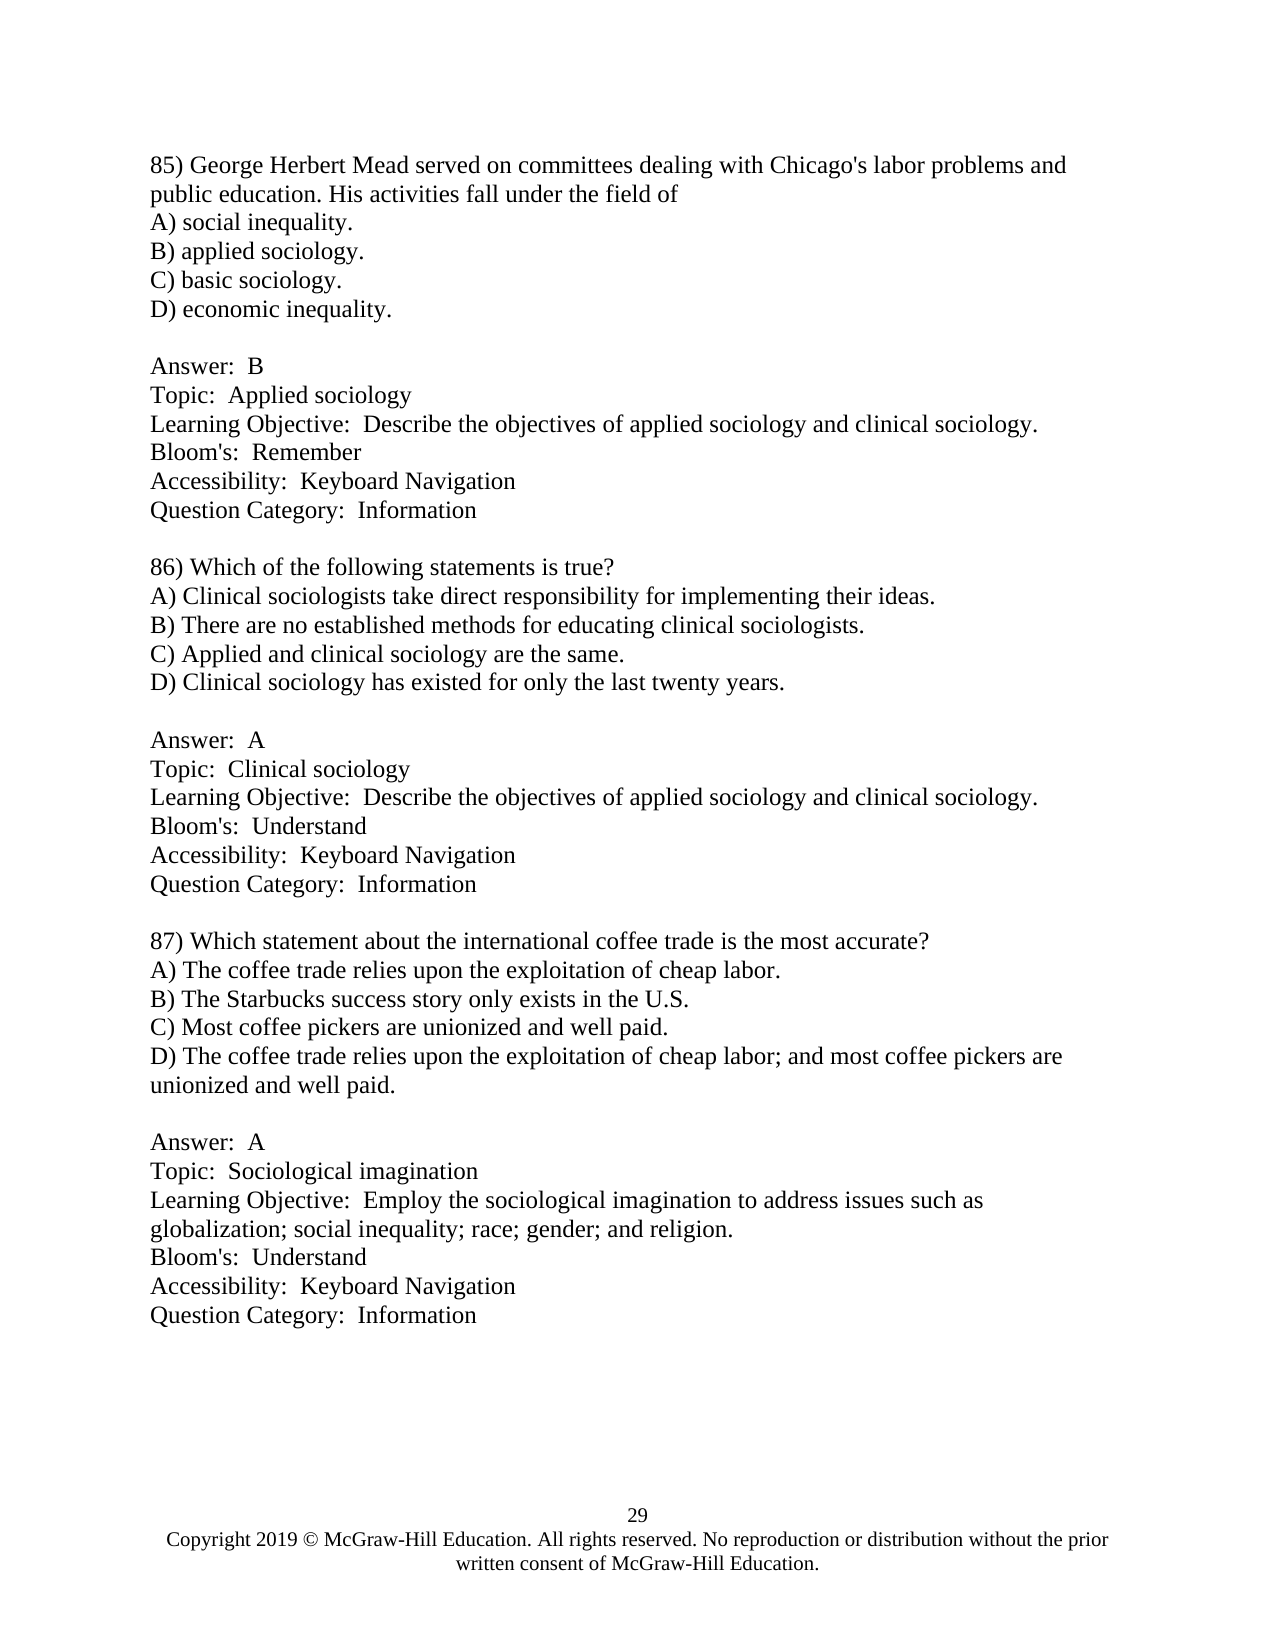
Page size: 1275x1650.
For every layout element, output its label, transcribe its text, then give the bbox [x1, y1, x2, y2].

text Learning Objective: Describe the objectives of applied sociology and clinical sociology. [150, 782, 1125, 811]
text 85) George Herbert Mead served on committees dealing with Chicago's labor problems and public education. His activities fall under the field of [150, 150, 1125, 207]
text B) applied sociology. [150, 236, 1125, 265]
text B) The Starbucks success story only exists in the U.S. [150, 984, 1125, 1012]
text Accessibility: Keyboard Navigation [150, 1271, 1125, 1300]
text 87) Which statement about the international coffee trade is the most accurate? [150, 926, 1125, 955]
text D) Clinical sociology has existed for only the last twenty years. [150, 667, 1125, 696]
text A) The coffee trade relies upon the exploitation of cheap labor. [150, 955, 1125, 984]
text Topic: Clinical sociology [150, 754, 1125, 782]
text Topic: Applied sociology [150, 380, 1125, 409]
text Answer: A [150, 725, 1125, 754]
text C) basic sociology. [150, 265, 1125, 294]
text C) Most coffee pickers are unionized and well paid. [150, 1012, 1125, 1041]
text D) The coffee trade relies upon the exploitation of cheap labor; and most coffee pickers are unionized and well paid. [150, 1041, 1125, 1099]
text Accessibility: Keyboard Navigation [150, 466, 1125, 495]
text Bloom's: Understand [150, 811, 1125, 840]
text Learning Objective: Employ the sociological imagination to address issues such as globalization; social inequality; race; gender; and religion. [150, 1185, 1125, 1242]
text Bloom's: Understand [150, 1242, 1125, 1271]
text D) economic inequality. [150, 294, 1125, 322]
text 86) Which of the following statements is true? [150, 552, 1125, 581]
text Question Category: Information [150, 869, 1125, 897]
text C) Applied and clinical sociology are the same. [150, 639, 1125, 667]
text A) Clinical sociologists take direct responsibility for implementing their ideas. [150, 581, 1125, 610]
text B) There are no established methods for educating clinical sociologists. [150, 610, 1125, 639]
text Bloom's: Remember [150, 437, 1125, 466]
text Accessibility: Keyboard Navigation [150, 840, 1125, 869]
text Answer: B [150, 351, 1125, 380]
text Question Category: Information [150, 1300, 1125, 1329]
text A) social inequality. [150, 207, 1125, 236]
text Topic: Sociological imagination [150, 1156, 1125, 1185]
text Learning Objective: Describe the objectives of applied sociology and clinical sociology. [150, 409, 1125, 437]
text Question Category: Information [150, 495, 1125, 524]
text Answer: A [150, 1127, 1125, 1156]
